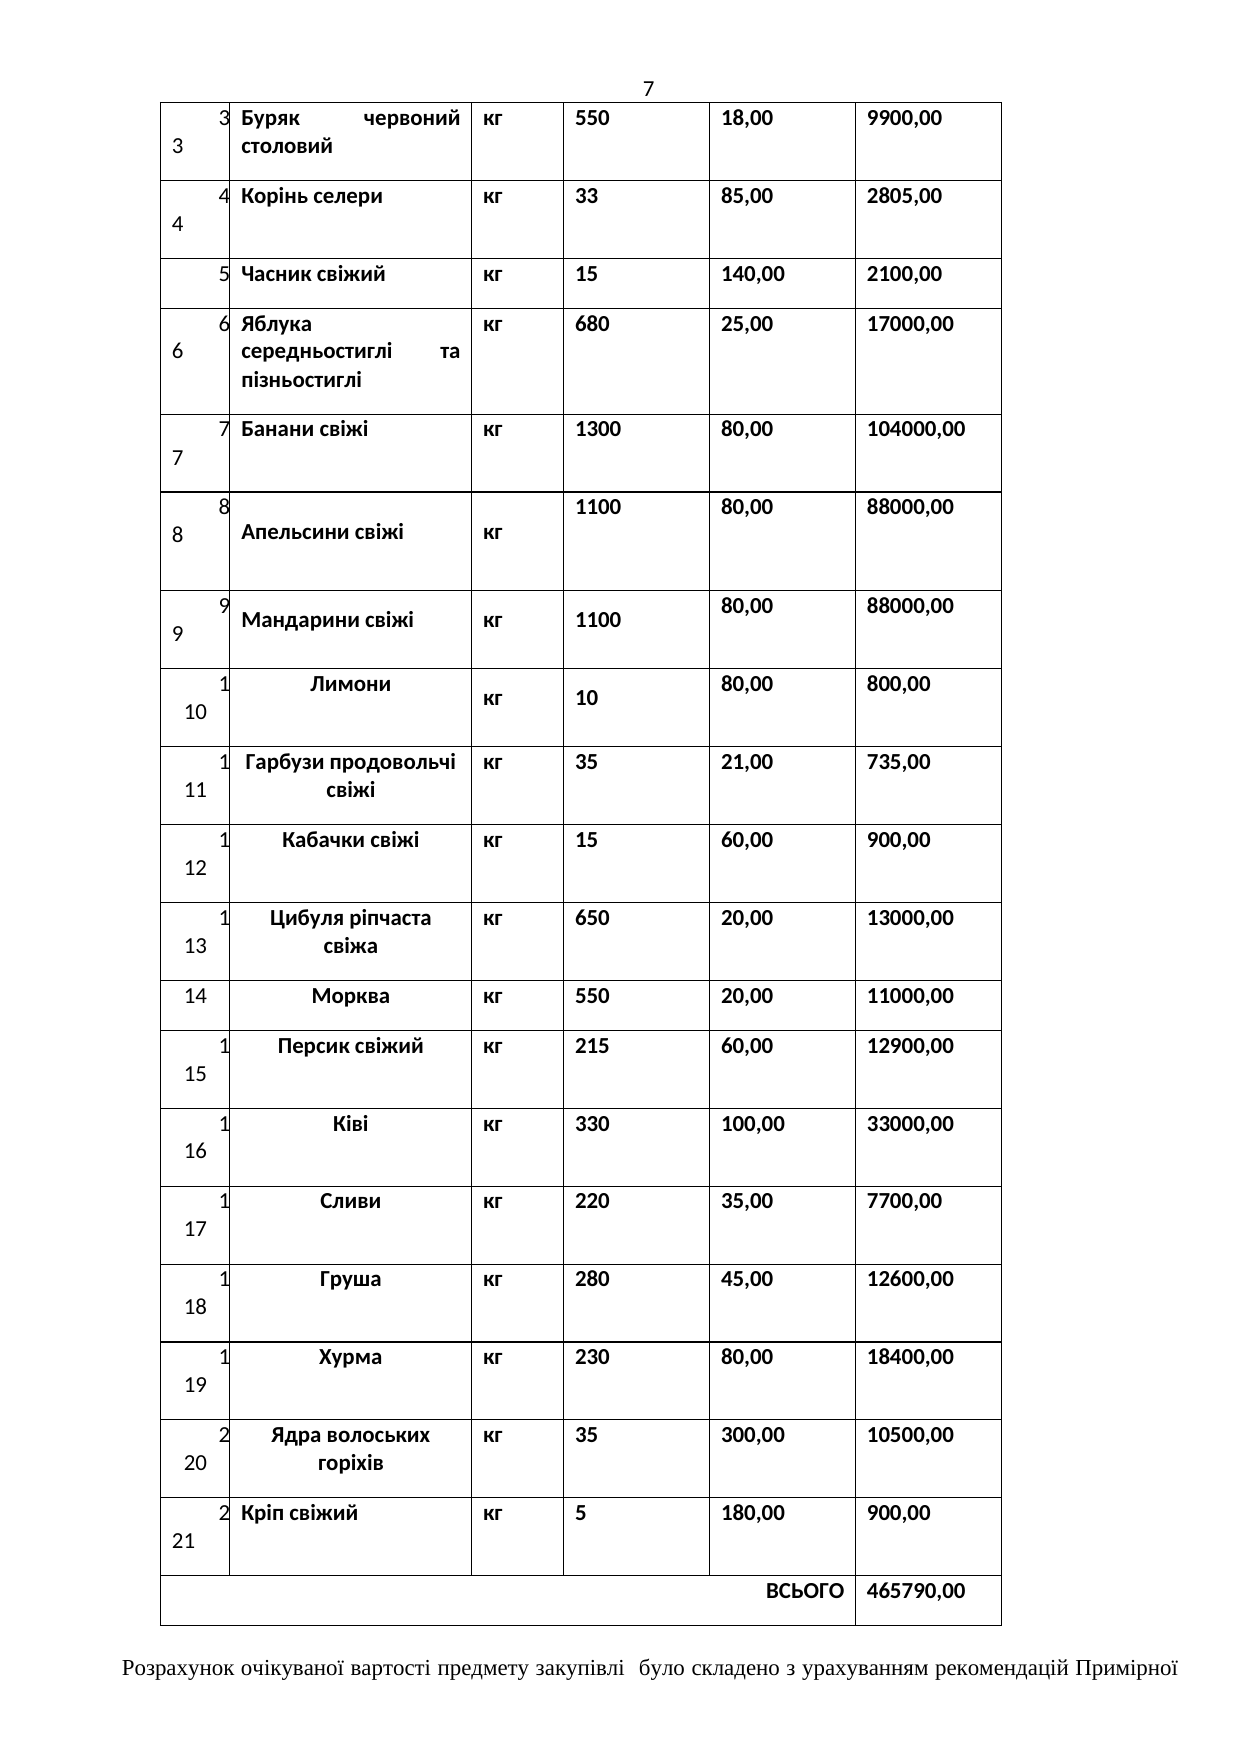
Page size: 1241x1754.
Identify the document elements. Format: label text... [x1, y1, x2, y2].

table_cell 80,00 [710, 669, 855, 746]
table_cell 300,00 [710, 1420, 855, 1497]
table_cell 220 [161, 1420, 229, 1497]
table_cell кг [472, 591, 563, 668]
table_cell 99 [161, 591, 229, 668]
table_cell Сливи [230, 1187, 471, 1263]
table_cell Гарбузи продовольчі свіжі [230, 747, 471, 824]
table_cell 1100 [564, 493, 709, 590]
table_cell Лимони [230, 669, 471, 746]
table_cell кг [472, 1265, 563, 1341]
table_cell 1300 [564, 415, 709, 491]
table_cell кг [472, 1031, 563, 1108]
table_cell ВСЬОГО [161, 1576, 855, 1625]
table_cell 111 [161, 747, 229, 824]
table_cell 180,00 [710, 1498, 855, 1575]
table_cell Часник свіжий [230, 259, 471, 308]
table_cell 80,00 [710, 415, 855, 491]
table_cell 77 [161, 415, 229, 491]
table_cell 15 [564, 825, 709, 902]
table_cell 2100,00 [856, 259, 1001, 308]
table_cell 33000,00 [856, 1109, 1001, 1186]
table_cell 25,00 [710, 309, 855, 413]
table_cell Цибуля ріпчаста свіжа [230, 903, 471, 980]
table_cell 118 [161, 1265, 229, 1341]
table_cell кг [472, 493, 563, 590]
table_cell Банани свіжі [230, 415, 471, 491]
table_cell 280 [564, 1265, 709, 1341]
table_cell 100,00 [710, 1109, 855, 1186]
table_cell 17000,00 [856, 309, 1001, 413]
table_cell кг [472, 1109, 563, 1186]
table_cell 35 [564, 747, 709, 824]
table_cell 220 [564, 1187, 709, 1263]
table_cell 119 [161, 1343, 229, 1419]
table_cell 116 [161, 1109, 229, 1186]
table_cell 88000,00 [856, 493, 1001, 590]
table_cell кг [472, 309, 563, 413]
table_cell кг [472, 259, 563, 308]
table_cell 21,00 [710, 747, 855, 824]
table_cell 5 [564, 1498, 709, 1575]
table_cell кг [472, 825, 563, 902]
table_cell 112 [161, 825, 229, 902]
table_cell Ківі [230, 1109, 471, 1186]
table_cell Апельсини свіжі [230, 493, 471, 590]
table_cell 60,00 [710, 825, 855, 902]
table_cell 18,00 [710, 103, 855, 180]
table_cell 35 [564, 1420, 709, 1497]
table_cell 230 [564, 1343, 709, 1419]
table_cell кг [472, 669, 563, 746]
table_cell 113 [161, 903, 229, 980]
table_cell 80,00 [710, 1343, 855, 1419]
table_cell 20,00 [710, 981, 855, 1030]
table_cell 12900,00 [856, 1031, 1001, 1108]
table_cell кг [472, 1187, 563, 1263]
table_cell 60,00 [710, 1031, 855, 1108]
table_cell 20,00 [710, 903, 855, 980]
table_cell 45,00 [710, 1265, 855, 1341]
table_cell 800,00 [856, 669, 1001, 746]
table_cell 465790,00 [856, 1576, 1001, 1625]
table_cell 13000,00 [856, 903, 1001, 980]
table_cell Хурма [230, 1343, 471, 1419]
table_cell Мандарини свіжі [230, 591, 471, 668]
table_cell 550 [564, 981, 709, 1030]
table_cell 2805,00 [856, 181, 1001, 258]
table_cell Кабачки свіжі [230, 825, 471, 902]
table_cell 115 [161, 1031, 229, 1108]
table_cell 10500,00 [856, 1420, 1001, 1497]
table_cell 10 [564, 669, 709, 746]
table_cell Яблука середньостиглі та пізньостиглі [230, 309, 471, 413]
table_cell 650 [564, 903, 709, 980]
table_cell 680 [564, 309, 709, 413]
table_cell Морква [230, 981, 471, 1030]
table_cell 900,00 [856, 1498, 1001, 1575]
table_cell Буряк червоний столовий [230, 103, 471, 180]
table_cell Ядра волоських горіхів [230, 1420, 471, 1497]
table_cell 215 [564, 1031, 709, 1108]
table_cell 735,00 [856, 747, 1001, 824]
table_cell 14 [161, 981, 229, 1030]
table_cell 330 [564, 1109, 709, 1186]
table_cell 80,00 [710, 493, 855, 590]
table_cell Корінь селери [230, 181, 471, 258]
table_cell 5 [161, 259, 229, 308]
table_cell 11000,00 [856, 981, 1001, 1030]
table_cell кг [472, 1498, 563, 1575]
table_cell 104000,00 [856, 415, 1001, 491]
table_cell 7700,00 [856, 1187, 1001, 1263]
table_cell 66 [161, 309, 229, 413]
table_cell 33 [161, 103, 229, 180]
table_cell 1100 [564, 591, 709, 668]
table_cell 88000,00 [856, 591, 1001, 668]
table_cell кг [472, 415, 563, 491]
table_cell 88 [161, 493, 229, 590]
table_cell 12600,00 [856, 1265, 1001, 1341]
table_cell 18400,00 [856, 1343, 1001, 1419]
table_cell 15 [564, 259, 709, 308]
table_cell Персик свіжий [230, 1031, 471, 1108]
table_cell 44 [161, 181, 229, 258]
table_cell 9900,00 [856, 103, 1001, 180]
table_cell 35,00 [710, 1187, 855, 1263]
table_cell 85,00 [710, 181, 855, 258]
table_cell 110 [161, 669, 229, 746]
table_cell кг [472, 981, 563, 1030]
table_cell 550 [564, 103, 709, 180]
table_cell 221 [161, 1498, 229, 1575]
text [118, 1654, 1179, 1680]
table_cell 80,00 [710, 591, 855, 668]
table_cell Кріп свіжий [230, 1498, 471, 1575]
table_cell кг [472, 1420, 563, 1497]
table_cell 900,00 [856, 825, 1001, 902]
table_cell 117 [161, 1187, 229, 1263]
table_cell кг [472, 103, 563, 180]
table_cell кг [472, 903, 563, 980]
table_cell кг [472, 747, 563, 824]
table_cell Груша [230, 1265, 471, 1341]
table_cell 140,00 [710, 259, 855, 308]
table_cell кг [472, 181, 563, 258]
table_cell 33 [564, 181, 709, 258]
table_cell кг [472, 1343, 563, 1419]
